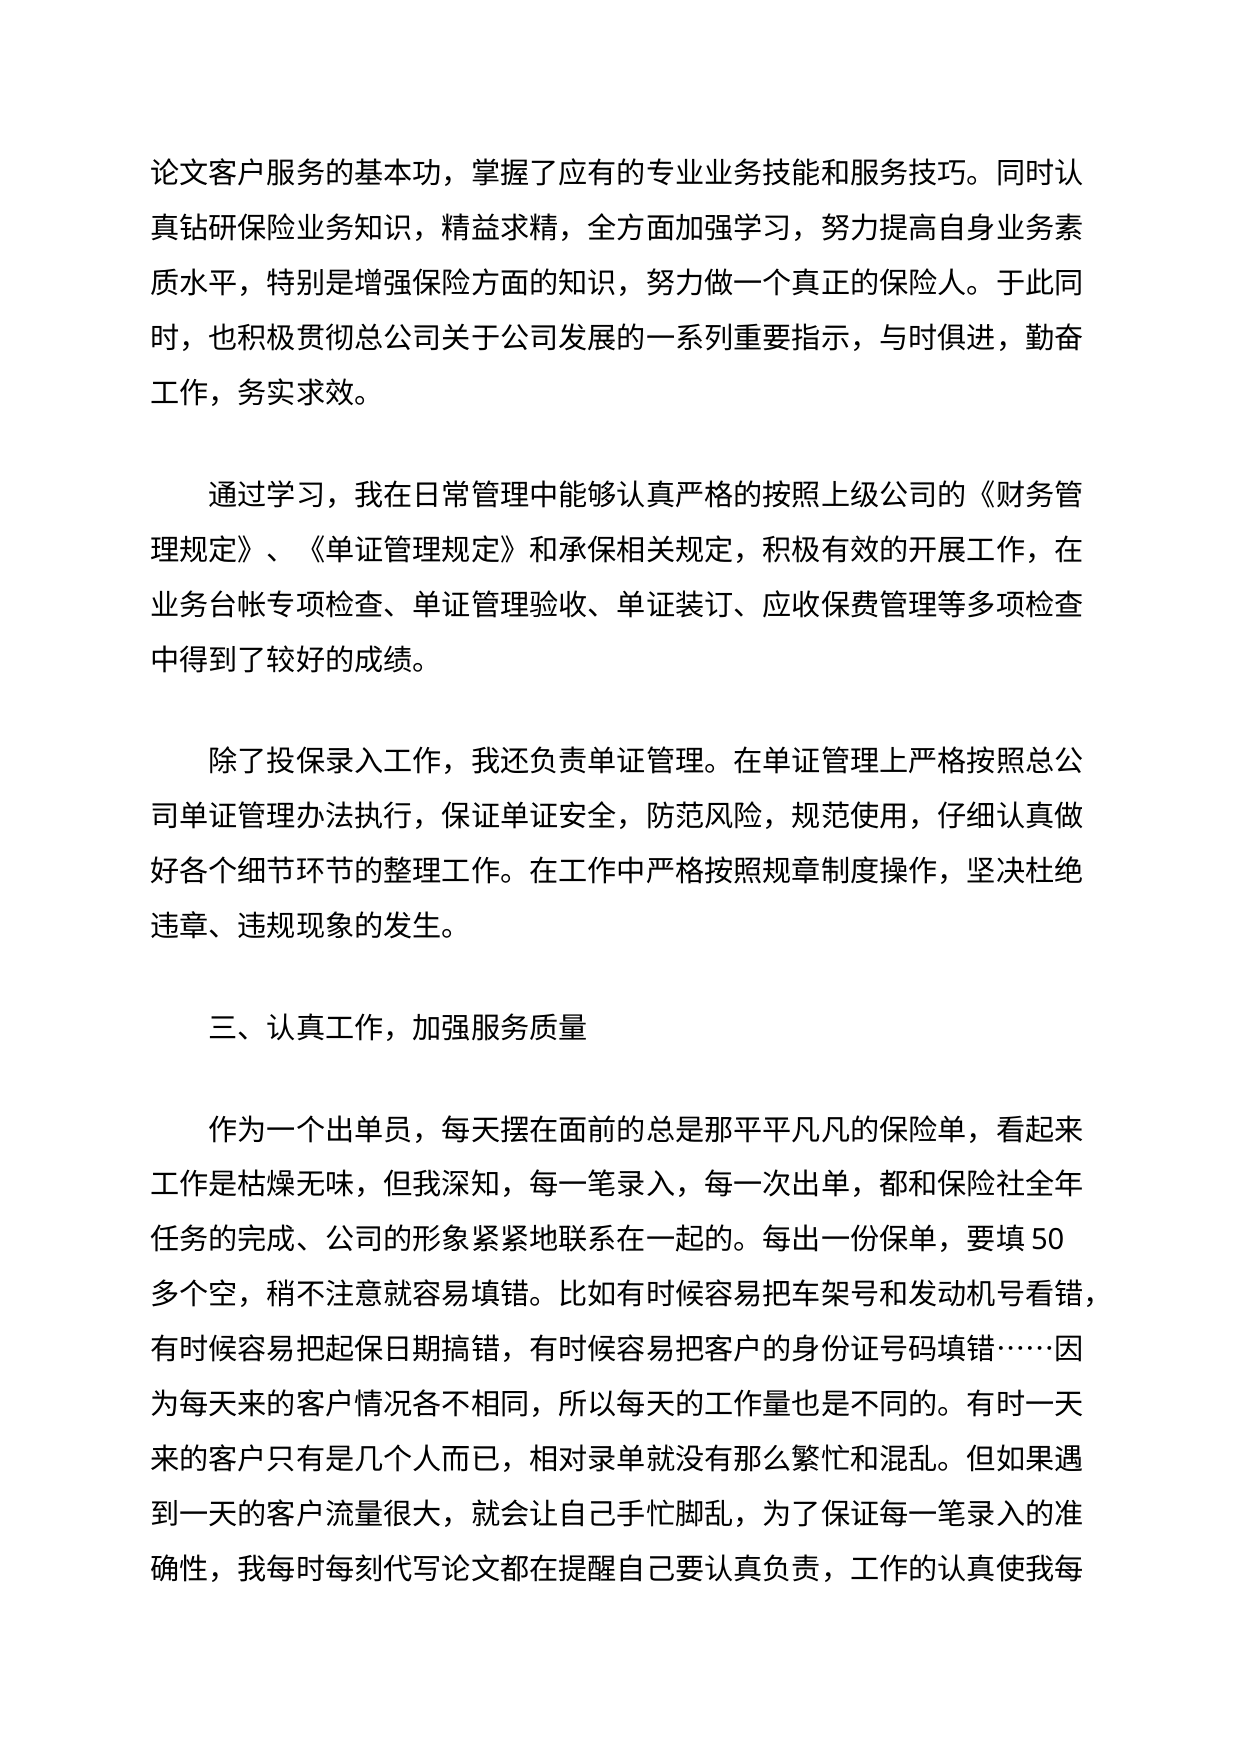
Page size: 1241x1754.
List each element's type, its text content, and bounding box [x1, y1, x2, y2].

text 通过学习，我在日常管理中能够认真严格的按照上级公司的《财务管理规定》、《单证管理规定》和承保相关规定，积极有效的开展工作，在业务台帐专项检查、单证管理验收、单证装订、应收保费管理等多项检查中得到了较好的成绩。 [150, 471, 1090, 678]
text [150, 1106, 1090, 1588]
text 除了投保录入工作，我还负责单证管理。在单证管理上严格按照总公司单证管理办法执行，保证单证安全，防范风险，规范使用，仔细认真做好各个细节环节的整理工作。在工作中严格按照规章制度操作，坚决杜绝违章、违规现象的发生。 [150, 738, 1090, 945]
text 三、认真工作，加强服务质量 [150, 1004, 1090, 1047]
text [150, 150, 1090, 412]
